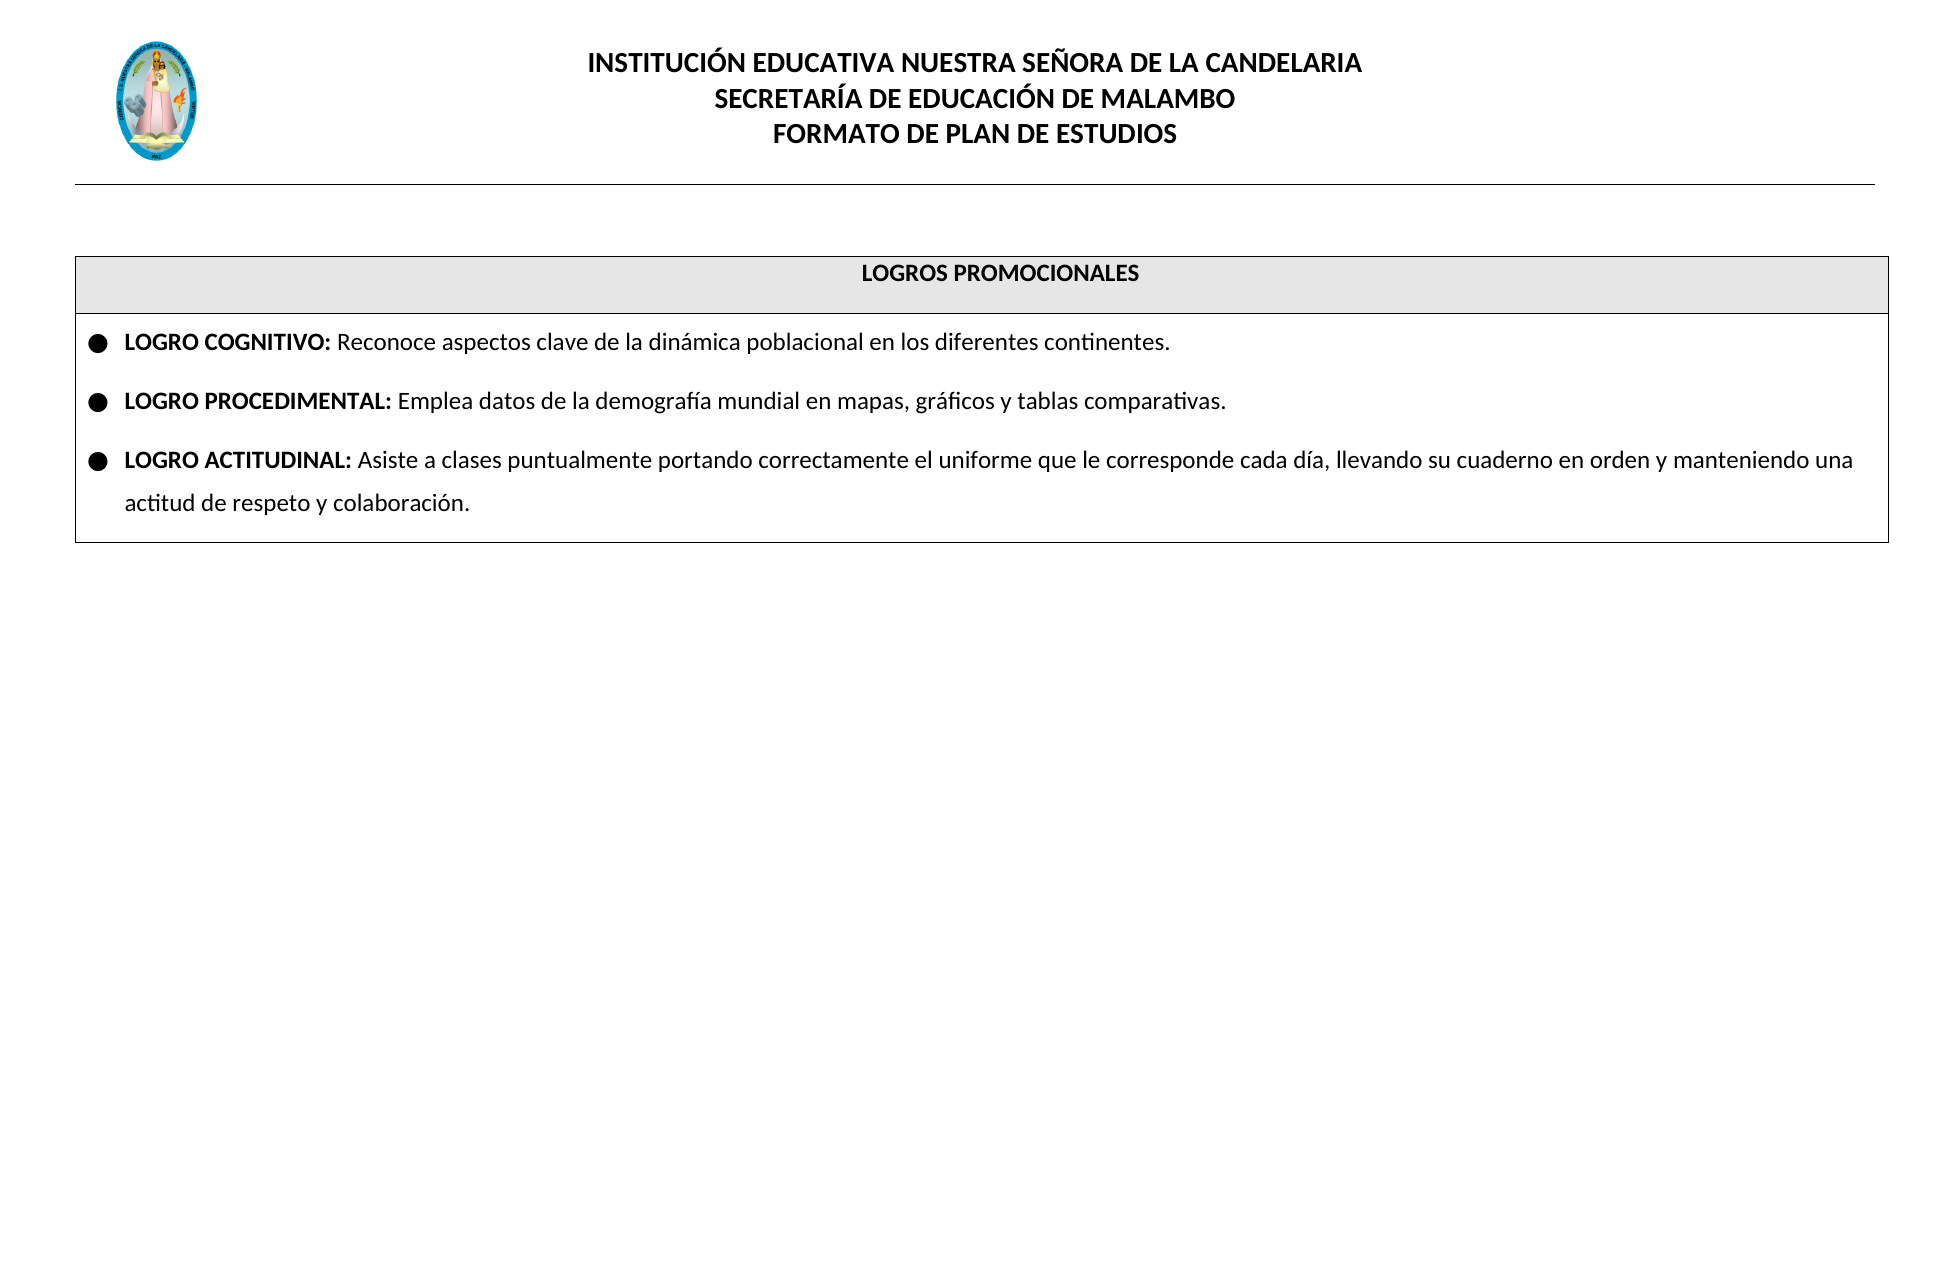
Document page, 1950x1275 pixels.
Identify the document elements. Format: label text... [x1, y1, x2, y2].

picture [110, 41, 203, 166]
table_header LOGROS PROMOCIONALES [76, 257, 1888, 313]
picture [124, 49, 189, 152]
table_cell LOGRO COGNITIVO: Reconoce aspectos clave de la dinámica poblacional en los diferentes continentes. LOGRO PROCEDIMENTAL: Emplea datos de la demografía mundial en mapas, gráficos y tablas comparativas. LOGRO ACTITUDINAL: Asiste a clases puntualmente portando correctamente el uniforme que le corresponde cada día, llevando su cuaderno en orden y manteniendo una actitud de respeto y colaboración. [76, 314, 1888, 542]
